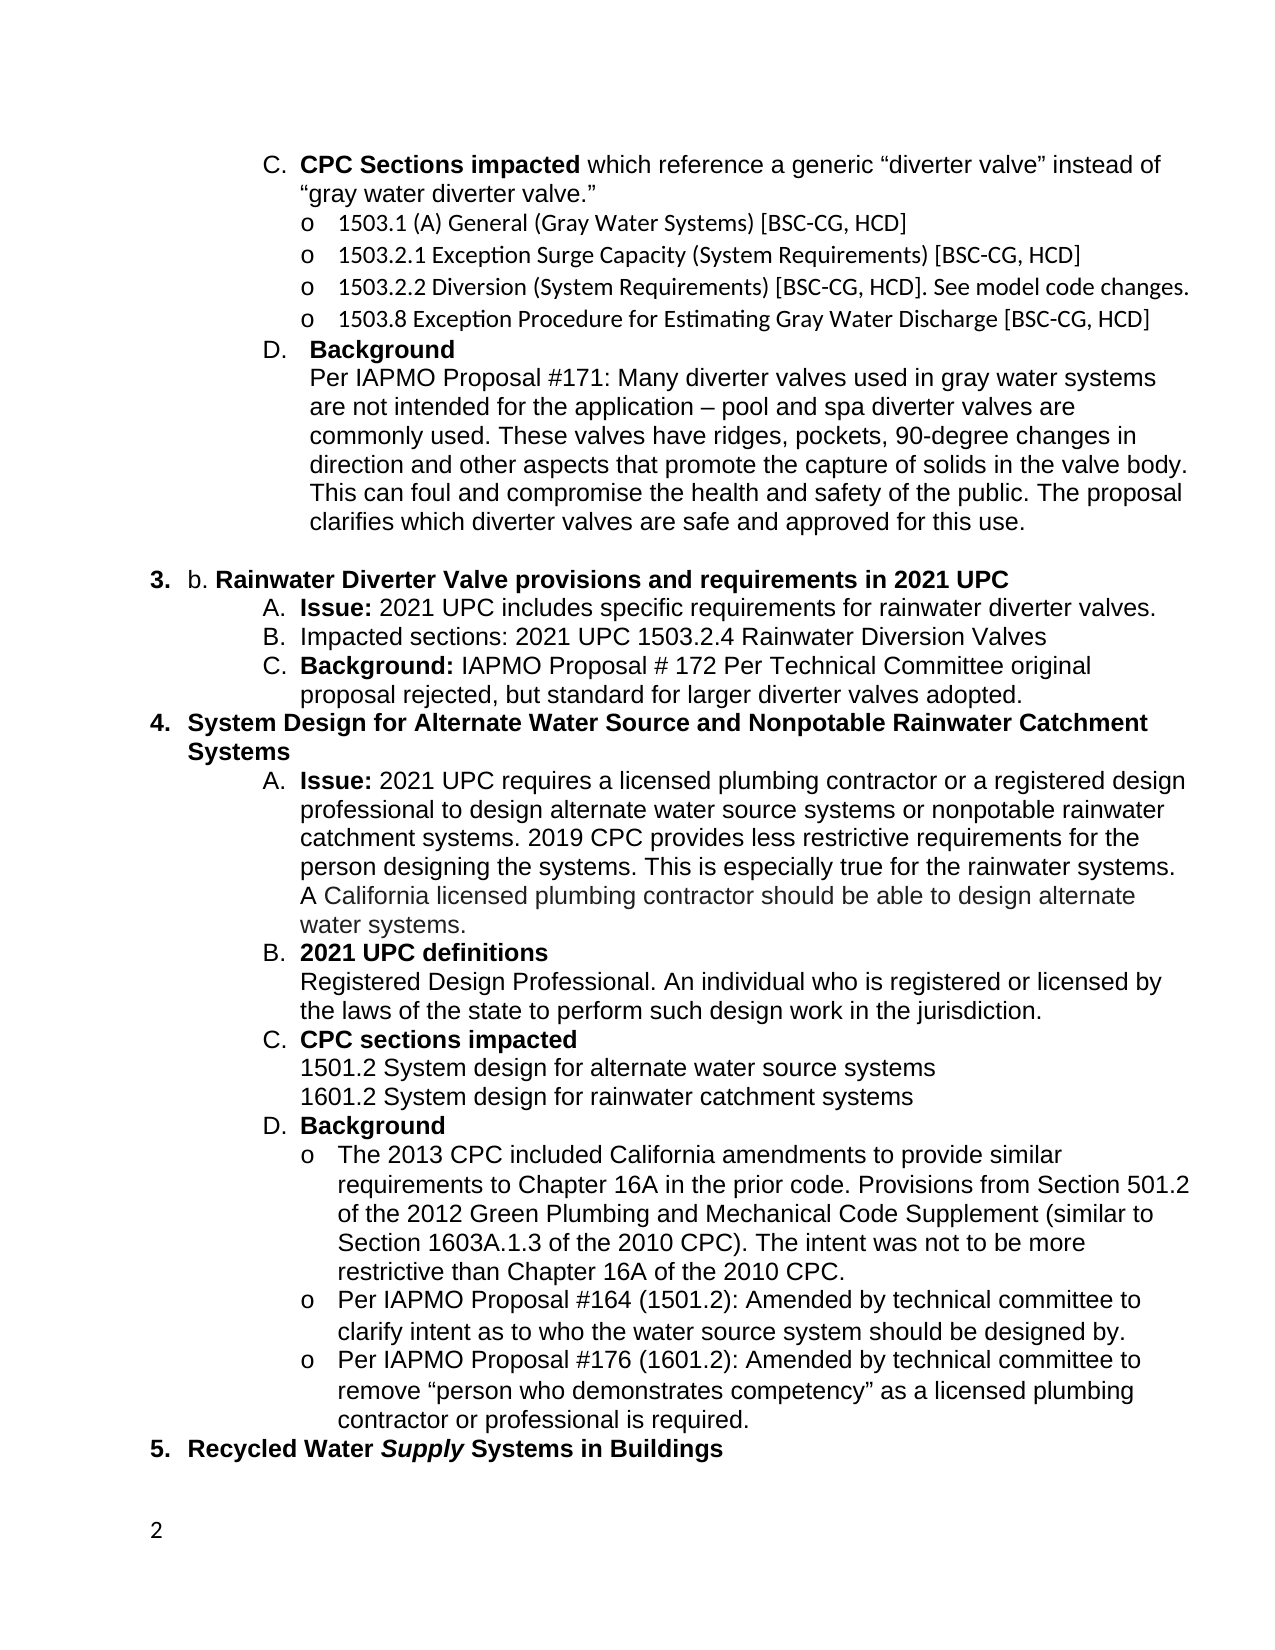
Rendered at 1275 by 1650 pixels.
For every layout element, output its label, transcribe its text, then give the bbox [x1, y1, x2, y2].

list 2021 UPC definitions [262, 938, 1191, 967]
list Issue: 2021 UPC includes specific requirements for rainwater diverter valves. [262, 593, 1191, 622]
list System Design for Alternate Water Source and Nonpotable Rainwater Catchment Systems [150, 708, 1191, 766]
list Impacted sections: 2021 UPC 1503.2.4 Rainwater Diversion Valves [262, 622, 1191, 651]
list 1501.2 System design for alternate water source systems [300, 1053, 1191, 1082]
list 1503.1 (A) General (Gray Water Systems) [BSC-CG, HCD] [300, 207, 1191, 239]
list 1601.2 System design for rainwater catchment systems [300, 1082, 1191, 1111]
list 1503.2.1 Exception Surge Capacity (System Requirements) [BSC-CG, HCD] [300, 239, 1191, 271]
list 1503.2.2 Diversion (System Requirements) [BSC-CG, HCD]. See model code changes. [300, 271, 1191, 303]
list Per IAPMO Proposal #176 (1601.2): Amended by technical committee to remove “person who demonstrates competency” as a licensed plumbing contractor or professional is required. [300, 1345, 1191, 1434]
list 1503.8 Exception Procedure for Estimating Gray Water Discharge [BSC-CG, HCD] [300, 303, 1191, 334]
list Per IAPMO Proposal #164 (1501.2): Amended by technical committee to clarify intent as to who the water source system should be designed by. [300, 1286, 1191, 1345]
list CPC Sections impacted which reference a generic “diverter valve” instead of “gray water diverter valve.” [262, 150, 1191, 207]
list Registered Design Professional. An individual who is registered or licensed by the laws of the state to perform such design work in the jurisdiction. [300, 967, 1191, 1024]
list The 2013 CPC included California amendments to provide similar requirements to Chapter 16A in the prior code. Provisions from Section 501.2 of the 2012 Green Plumbing and Mechanical Code Supplement (similar to Section 1603A.1.3 of the 2010 CPC). The intent was not to be more restrictive than Chapter 16A of the 2010 CPC. [300, 1139, 1191, 1286]
subtitle Recycled Water Supply Systems in Buildings [150, 1434, 1191, 1462]
list Issue: 2021 UPC requires a licensed plumbing contractor or a registered design professional to design alternate water source systems or nonpotable rainwater catchment systems. 2019 CPC provides less restrictive requirements for the person designing the systems. This is especially true for the rainwater systems. A California licensed plumbing contractor should be able to design alternate water systems. [262, 766, 1191, 938]
list b. Rainwater Diverter Valve provisions and requirements in 2021 UPC [150, 564, 1191, 593]
list Background: IAPMO Proposal # 172 Per Technical Committee original proposal rejected, but standard for larger diverter valves adopted. [262, 651, 1191, 708]
list Background Per IAPMO Proposal #171: Many diverter valves used in gray water systems are not intended for the application – pool and spa diverter valves are commonly used. These valves have ridges, pockets, 90-degree changes in direction and other aspects that promote the capture of solids in the valve body. This can foul and compromise the health and safety of the public. The proposal clarifies which diverter valves are safe and approved for this use. [262, 334, 1191, 536]
list CPC sections impacted [262, 1024, 1191, 1053]
list Background [262, 1111, 1191, 1139]
